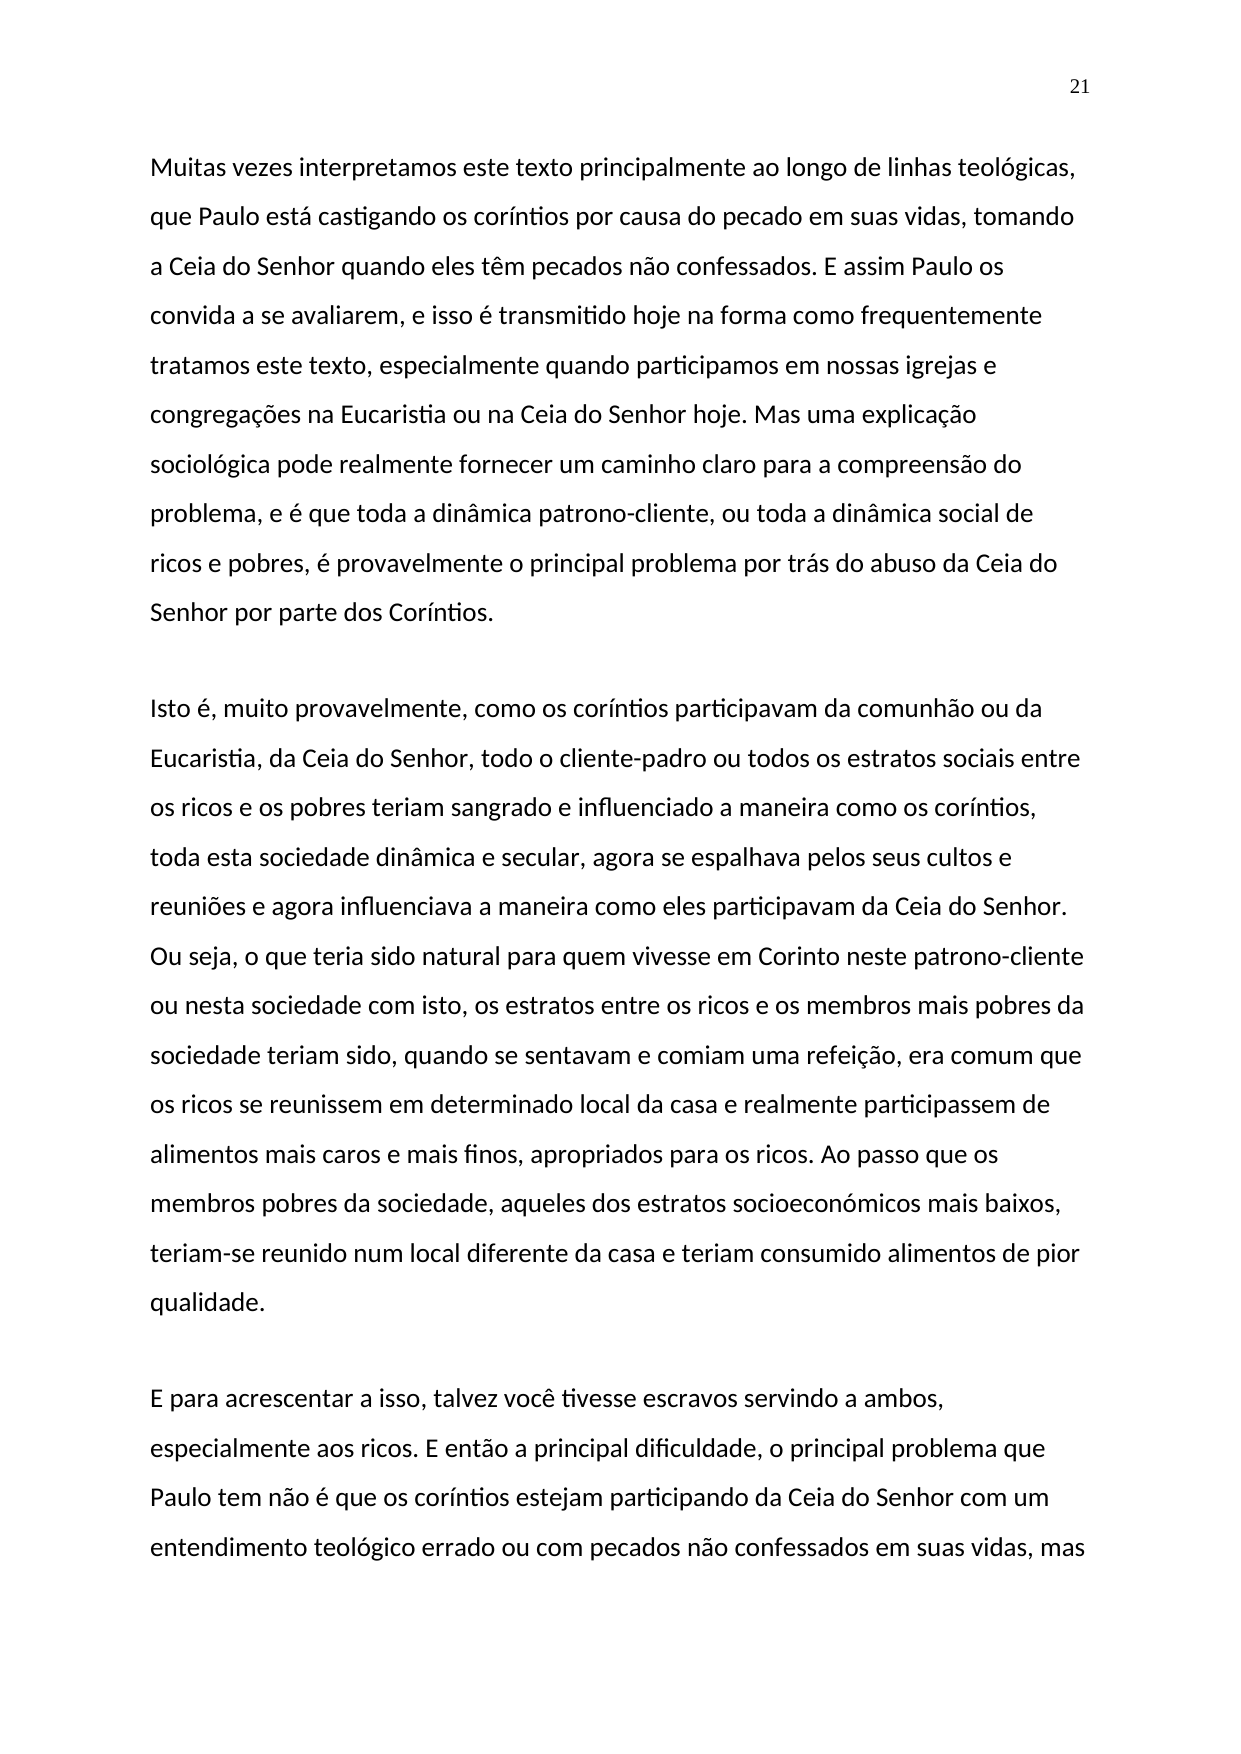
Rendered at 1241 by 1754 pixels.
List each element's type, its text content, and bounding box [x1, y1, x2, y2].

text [150, 1381, 1090, 1563]
text Isto é, muito provavelmente, como os coríntios participavam da comunhão ou da Eucaristia, da Ceia do Senhor, todo o cliente-padro ou todos os estratos sociais entre os ricos e os pobres teriam sangrado e influenciado a maneira como os coríntios, toda esta sociedade dinâmica e secular, agora se espalhava pelos seus cultos e reuniões e agora influenciava a maneira como eles participavam da Ceia do Senhor. Ou seja, o que teria sido natural para quem vivesse em Corinto neste patrono-cliente ou nesta sociedade com isto, os estratos entre os ricos e os membros mais pobres da sociedade teriam sido, quando se sentavam e comiam uma refeição, era comum que os ricos se reunissem em determinado local da casa e realmente participassem de alimentos mais caros e mais finos, apropriados para os ricos. Ao passo que os membros pobres da sociedade, aqueles dos estratos socioeconómicos mais baixos, teriam-se reunido num local diferente da casa e teriam consumido alimentos de pior qualidade. [150, 691, 1090, 1318]
text Muitas vezes interpretamos este texto principalmente ao longo de linhas teológicas, que Paulo está castigando os coríntios por causa do pecado em suas vidas, tomando a Ceia do Senhor quando eles têm pecados não confessados. E assim Paulo os convida a se avaliarem, e isso é transmitido hoje na forma como frequentemente tratamos este texto, especialmente quando participamos em nossas igrejas e congregações na Eucaristia ou na Ceia do Senhor hoje. Mas uma explicação sociológica pode realmente fornecer um caminho claro para a compreensão do problema, e é que toda a dinâmica patrono-cliente, ou toda a dinâmica social de ricos e pobres, é provavelmente o principal problema por trás do abuso da Ceia do Senhor por parte dos Coríntios. [150, 150, 1090, 628]
